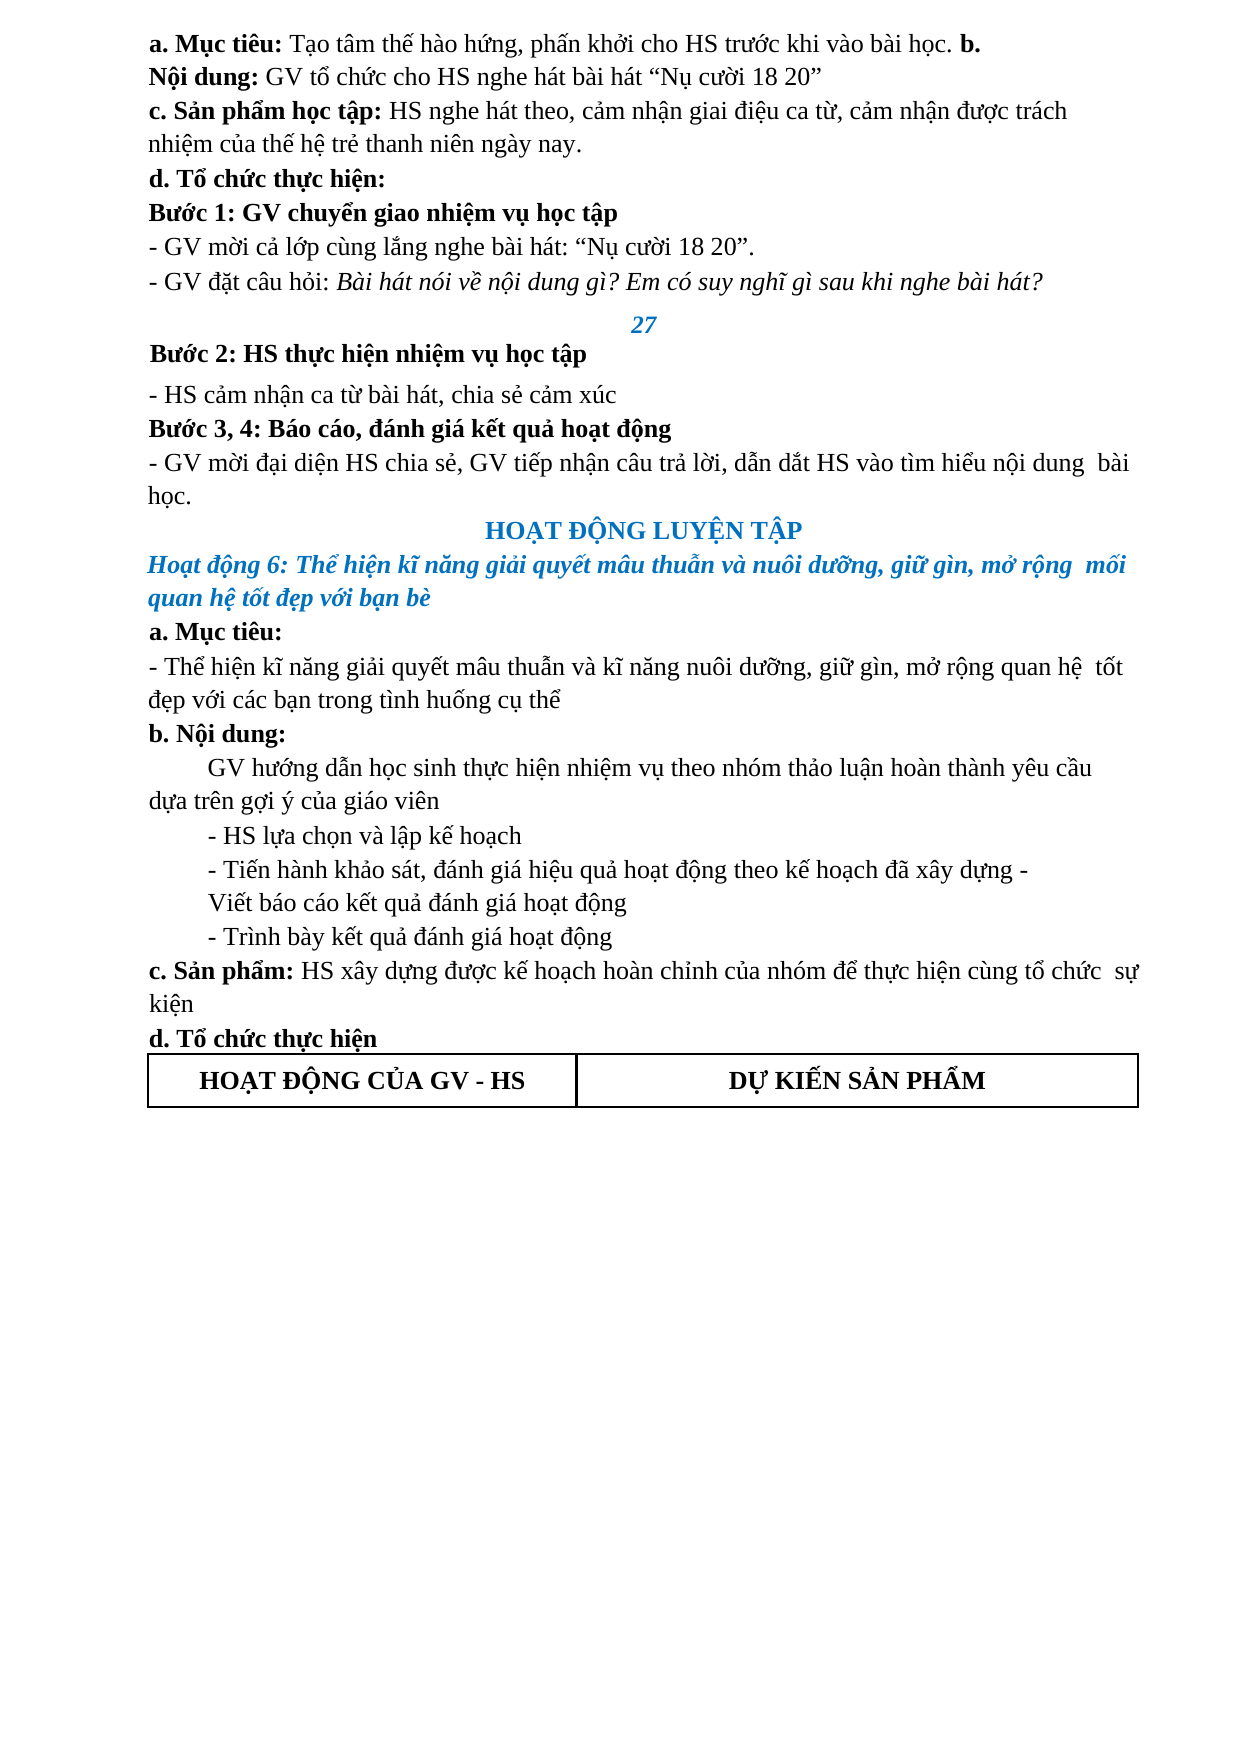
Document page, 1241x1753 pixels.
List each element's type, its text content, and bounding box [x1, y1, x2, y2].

text - GV đặt câu hỏi: Bài hát nói về nội dung gì? Em có suy nghĩ gì sau khi nghe bài hát? [149, 266, 1158, 296]
text c. Sản phẩm: HS xây dựng được kế hoạch hoàn chỉnh của nhóm để thực hiện cùng tổ chức sự kiện [149, 955, 1145, 1018]
text HOẠT ĐỘNG LUYỆN TẬP [129, 515, 1158, 545]
text - Tiến hành khảo sát, đánh giá hiệu quả hoạt động theo kế hoạch đã xây dựng - Viết báo cáo kết quả đánh giá hoạt động [208, 854, 1046, 917]
text Bước 2: HS thực hiện nhiệm vụ học tập [148, 338, 945, 368]
text 27 [129, 310, 1158, 338]
text a. Mục tiêu: [149, 616, 1158, 646]
table_header HOẠT ĐỘNG CỦA GV - HS [149, 1055, 575, 1106]
text c. Sản phẩm học tập: HS nghe hát theo, cảm nhận giai điệu ca từ, cảm nhận được trách nhiệm của thế hệ trẻ thanh niên ngày nay. [148, 95, 1144, 158]
text - HS cảm nhận ca từ bài hát, chia sẻ cảm xúc [149, 379, 1158, 409]
text d. Tổ chức thực hiện [149, 1023, 1158, 1053]
text - HS lựa chọn và lập kế hoạch [208, 820, 1158, 850]
text d. Tổ chức thực hiện: [149, 163, 1158, 193]
text - GV mời cả lớp cùng lắng nghe bài hát: “Nụ cười 18 20”. [149, 231, 1158, 261]
text Bước 3, 4: Báo cáo, đánh giá kết quả hoạt động [148, 413, 1158, 443]
table_header DỰ KIẾN SẢN PHẨM [578, 1055, 1137, 1106]
text - Trình bày kết quả đánh giá hoạt động [208, 921, 1158, 951]
text - Thể hiện kĩ năng giải quyết mâu thuẫn và kĩ năng nuôi dưỡng, giữ gìn, mở rộng quan hệ tốt đẹp với các bạn trong tình huống cụ thể [148, 651, 1144, 714]
text b. Nội dung: [148, 718, 1158, 748]
text - GV mời đại diện HS chia sẻ, GV tiếp nhận câu trả lời, dẫn dắt HS vào tìm hiểu nội dung bài học. [148, 447, 1144, 510]
text Hoạt động 6: Thể hiện kĩ năng giải quyết mâu thuẫn và nuôi dưỡng, giữ gìn, mở rộng mối quan hệ tốt đẹp với bạn bè [147, 549, 1144, 612]
text Bước 1: GV chuyển giao nhiệm vụ học tập [148, 197, 1158, 227]
text a. Mục tiêu: Tạo tâm thế hào hứng, phấn khởi cho HS trước khi vào bài học. b. Nội dung: GV tổ chức cho HS nghe hát bài hát “Nụ cười 18 20” [148, 28, 985, 91]
text GV hướng dẫn học sinh thực hiện nhiệm vụ theo nhóm thảo luận hoàn thành yêu cầu dựa trên gợi ý của giáo viên [148, 752, 1144, 815]
